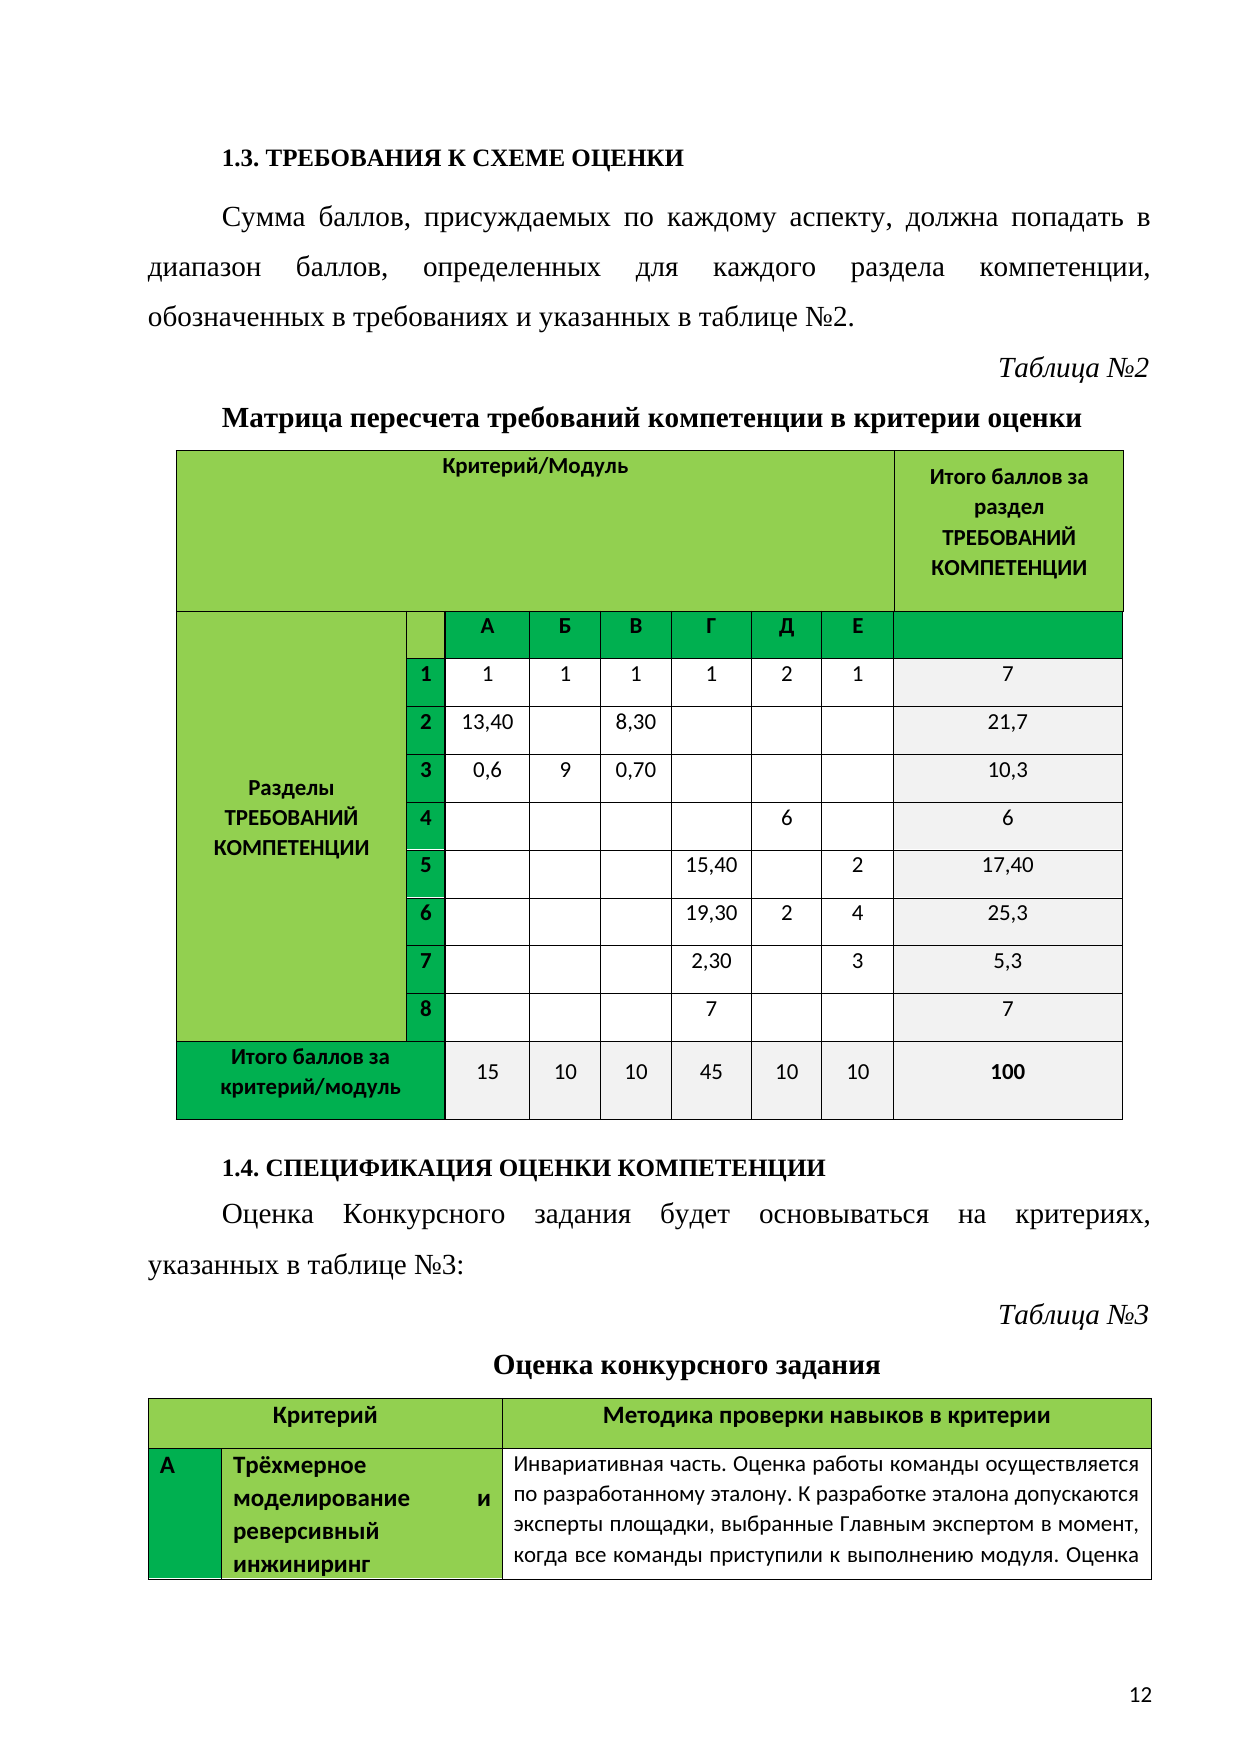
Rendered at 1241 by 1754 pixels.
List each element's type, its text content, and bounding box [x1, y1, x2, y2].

table_cell 100 [894, 1042, 1122, 1119]
table_cell 7 [407, 946, 444, 993]
table_cell [822, 803, 893, 849]
table_cell [601, 851, 671, 897]
table_cell 10 [530, 1042, 600, 1119]
table_header Итого баллов за раздел ТРЕБОВАНИЙ КОМПЕТЕНЦИИ [895, 451, 1123, 611]
table_cell [752, 994, 821, 1041]
table_header Критерий/Модуль [177, 451, 894, 611]
table_cell [672, 755, 751, 802]
table_cell [446, 994, 529, 1041]
table_cell [601, 946, 671, 993]
table_cell Е [822, 612, 893, 658]
table_cell Д [752, 612, 821, 658]
table_cell [446, 899, 529, 945]
table_cell 10 [752, 1042, 821, 1119]
table_cell 6 [894, 803, 1122, 849]
text 1.3. ТРЕБОВАНИЯ К СХЕМЕ ОЦЕНКИ [148, 143, 1152, 172]
table_cell [752, 755, 821, 802]
table_cell [446, 946, 529, 993]
table_cell 8,30 [601, 707, 671, 754]
table_cell 1 [407, 659, 444, 706]
table_cell [530, 707, 600, 754]
table_cell [752, 707, 821, 754]
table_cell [222, 1449, 502, 1578]
table_cell В [601, 612, 671, 658]
table_cell 17,40 [894, 851, 1122, 897]
table_cell [601, 803, 671, 849]
table_cell [530, 946, 600, 993]
table_cell 19,30 [672, 899, 751, 945]
table_cell 4 [407, 803, 444, 849]
table_cell Разделы ТРЕБОВАНИЙ КОМПЕТЕНЦИИ [177, 612, 406, 1041]
table_cell [822, 707, 893, 754]
table_cell 3 [822, 946, 893, 993]
table_cell Б [530, 612, 600, 658]
table_cell 7 [894, 659, 1122, 706]
table_header Методика проверки навыков в критерии [503, 1399, 1151, 1448]
table_cell [822, 755, 893, 802]
table_cell 7 [672, 994, 751, 1041]
table_cell [601, 994, 671, 1041]
table_cell [446, 803, 529, 849]
table_cell [446, 851, 529, 897]
table_cell 1 [530, 659, 600, 706]
table_cell 5 [407, 851, 444, 897]
table_cell [530, 899, 600, 945]
table_cell 2,30 [672, 946, 751, 993]
text Сумма баллов, присуждаемых по каждому аспекту, должна попадать в диапазон баллов, определенных для каждого раздела компетенции, обозначенных в требованиях и указанных в таблице №2. [148, 199, 1152, 333]
text Оценка Конкурсного задания будет основываться на критериях, указанных в таблице №3: [148, 1197, 1152, 1280]
table_cell [752, 851, 821, 897]
table_cell 3 [407, 755, 444, 802]
table_cell [752, 946, 821, 993]
table_cell [407, 612, 444, 658]
table_cell 25,3 [894, 899, 1122, 945]
table_cell [822, 994, 893, 1041]
text Таблица №3 [148, 1297, 1152, 1331]
table_cell [530, 803, 600, 849]
table_cell 10 [822, 1042, 893, 1119]
table_cell 10,3 [894, 755, 1122, 802]
text Матрица пересчета требований компетенции в критерии оценки [148, 400, 1152, 433]
table_cell 8 [407, 994, 444, 1041]
table_cell 7 [894, 994, 1122, 1041]
table_cell [672, 803, 751, 849]
table_cell 15 [446, 1042, 529, 1119]
table_cell Итого баллов за критерий/модуль [177, 1042, 444, 1119]
table_header Критерий [149, 1399, 502, 1448]
table_cell 2 [822, 851, 893, 897]
table_cell 21,7 [894, 707, 1122, 754]
table_cell 5,3 [894, 946, 1122, 993]
table_cell 1 [822, 659, 893, 706]
table_cell 4 [822, 899, 893, 945]
text 1.4. СПЕЦИФИКАЦИЯ ОЦЕНКИ КОМПЕТЕНЦИИ [148, 1153, 1152, 1182]
table_cell 9 [530, 755, 600, 802]
text Таблица №2 [148, 350, 1152, 383]
table_cell 45 [672, 1042, 751, 1119]
table_cell 6 [752, 803, 821, 849]
table_cell 0,6 [446, 755, 529, 802]
table_cell 1 [672, 659, 751, 706]
table_cell 13,40 [446, 707, 529, 754]
table_cell 15,40 [672, 851, 751, 897]
table_cell 10 [601, 1042, 671, 1119]
table_cell [672, 707, 751, 754]
table_cell [530, 851, 600, 897]
table_cell Г [672, 612, 751, 658]
text Оценка конкурсного задания [148, 1347, 1152, 1381]
table_cell [894, 612, 1122, 658]
table_cell 0,70 [601, 755, 671, 802]
table_cell 2 [407, 707, 444, 754]
table_cell A [446, 612, 529, 658]
table_cell А [149, 1449, 221, 1578]
table_cell 2 [752, 659, 821, 706]
table_cell 1 [446, 659, 529, 706]
table_cell 1 [601, 659, 671, 706]
table_cell [601, 899, 671, 945]
table_cell 6 [407, 899, 444, 945]
table_cell 2 [752, 899, 821, 945]
table_cell [530, 994, 600, 1041]
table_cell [503, 1449, 1151, 1578]
